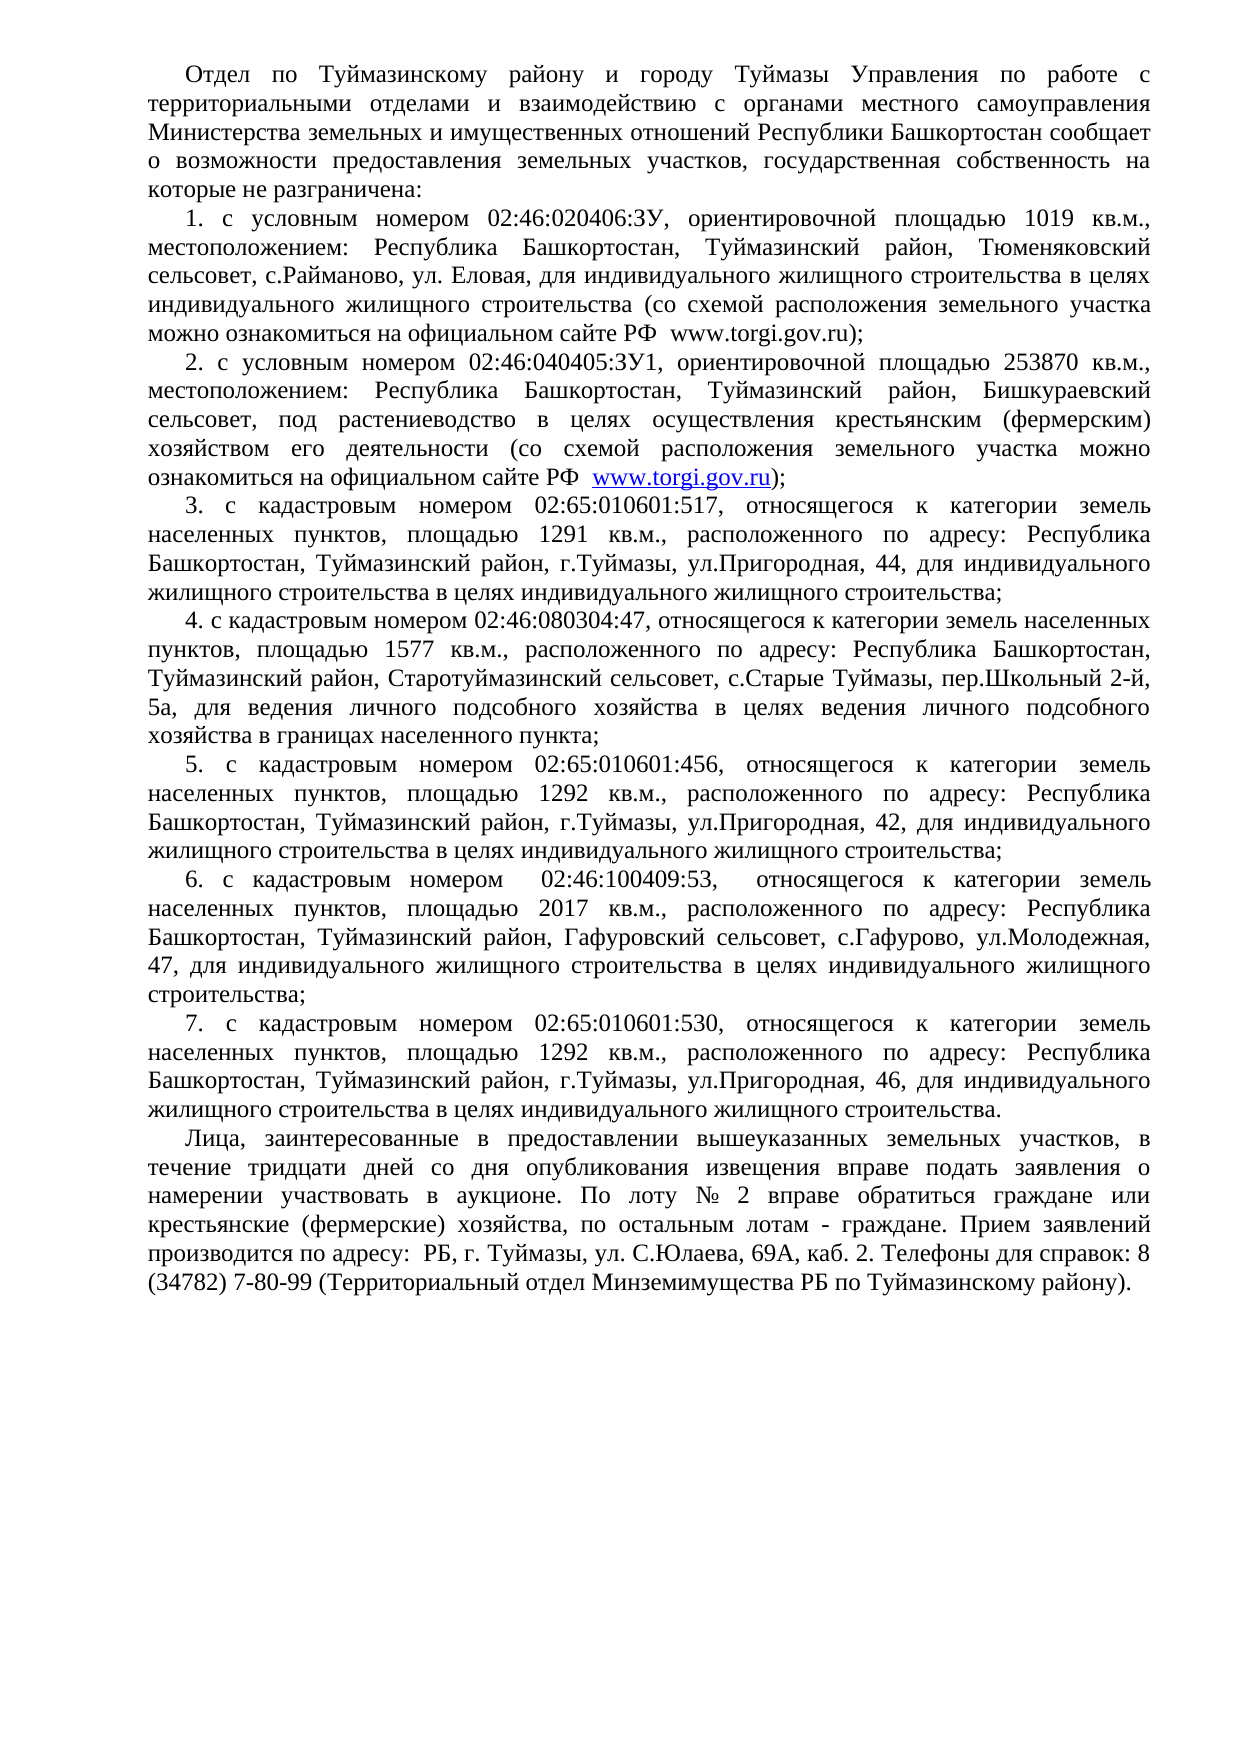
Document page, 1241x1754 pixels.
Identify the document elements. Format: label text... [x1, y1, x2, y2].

text 7. с кадастровым номером 02:65:010601:530, относящегося к категории земель населенных пунктов, площадью 1292 кв.м., расположенного по адресу: Республика Башкортостан, Туймазинский район, г.Туймазы, ул.Пригородная, 46, для индивидуального жилищного строительства в целях индивидуального жилищного строительства. [148, 1008, 1152, 1123]
text 1. с условным номером 02:46:020406:ЗУ, ориентировочной площадью 1019 кв.м., местоположением: Республика Башкортостан, Туймазинский район, Тюменяковский сельсовет, с.Райманово, ул. Еловая, для индивидуального жилищного строительства в целях индивидуального жилищного строительства (со схемой расположения земельного участка можно ознакомиться на официальном сайте РФ www.torgi.gov.ru); [148, 203, 1152, 347]
text 2. с условным номером 02:46:040405:ЗУ1, ориентировочной площадью 253870 кв.м., местоположением: Республика Башкортостан, Туймазинский район, Бишкураевский сельсовет, под растениеводство в целях осуществления крестьянским (фермерским) хозяйством его деятельности (со схемой расположения земельного участка можно ознакомиться на официальном сайте РФ www.torgi.gov.ru); [148, 347, 1152, 490]
text 6. с кадастровым номером 02:46:100409:53, относящегося к категории земель населенных пунктов, площадью 2017 кв.м., расположенного по адресу: Республика Башкортостан, Туймазинский район, Гафуровский сельсовет, с.Гафурово, ул.Молодежная, 47, для индивидуального жилищного строительства в целях индивидуального жилищного строительства; [148, 864, 1152, 1008]
text Лица, заинтересованные в предоставлении вышеуказанных земельных участков, в течение тридцати дней со дня опубликования извещения вправе подать заявления о намерении участвовать в аукционе. По лоту № 2 вправе обратиться граждане или крестьянские (фермерские) хозяйства, по остальным лотам - граждане. Прием заявлений производится по адресу: РБ, г. Туймазы, ул. С.Юлаева, 69А, каб. 2. Телефоны для справок: 8 (34782) 7-80-99 (Территориальный отдел Минземимущества РБ по Туймазинскому району). [148, 1123, 1152, 1295]
text 4. с кадастровым номером 02:46:080304:47, относящегося к категории земель населенных пунктов, площадью 1577 кв.м., расположенного по адресу: Республика Башкортостан, Туймазинский район, Старотуймазинский сельсовет, с.Старые Туймазы, пер.Школьный 2-й, 5а, для ведения личного подсобного хозяйства в целях ведения личного подсобного хозяйства в границах населенного пункта; [148, 605, 1152, 749]
text Отдел по Туймазинскому району и городу Туймазы Управления по работе с территориальными отделами и взаимодействию с органами местного самоуправления Министерства земельных и имущественных отношений Республики Башкортостан сообщает о возможности предоставления земельных участков, государственная собственность на которые не разграничена: [148, 59, 1152, 203]
text 5. с кадастровым номером 02:65:010601:456, относящегося к категории земель населенных пунктов, площадью 1292 кв.м., расположенного по адресу: Республика Башкортостан, Туймазинский район, г.Туймазы, ул.Пригородная, 42, для индивидуального жилищного строительства в целях индивидуального жилищного строительства; [148, 749, 1152, 864]
text 3. с кадастровым номером 02:65:010601:517, относящегося к категории земель населенных пунктов, площадью 1291 кв.м., расположенного по адресу: Республика Башкортостан, Туймазинский район, г.Туймазы, ул.Пригородная, 44, для индивидуального жилищного строительства в целях индивидуального жилищного строительства; [148, 490, 1152, 605]
